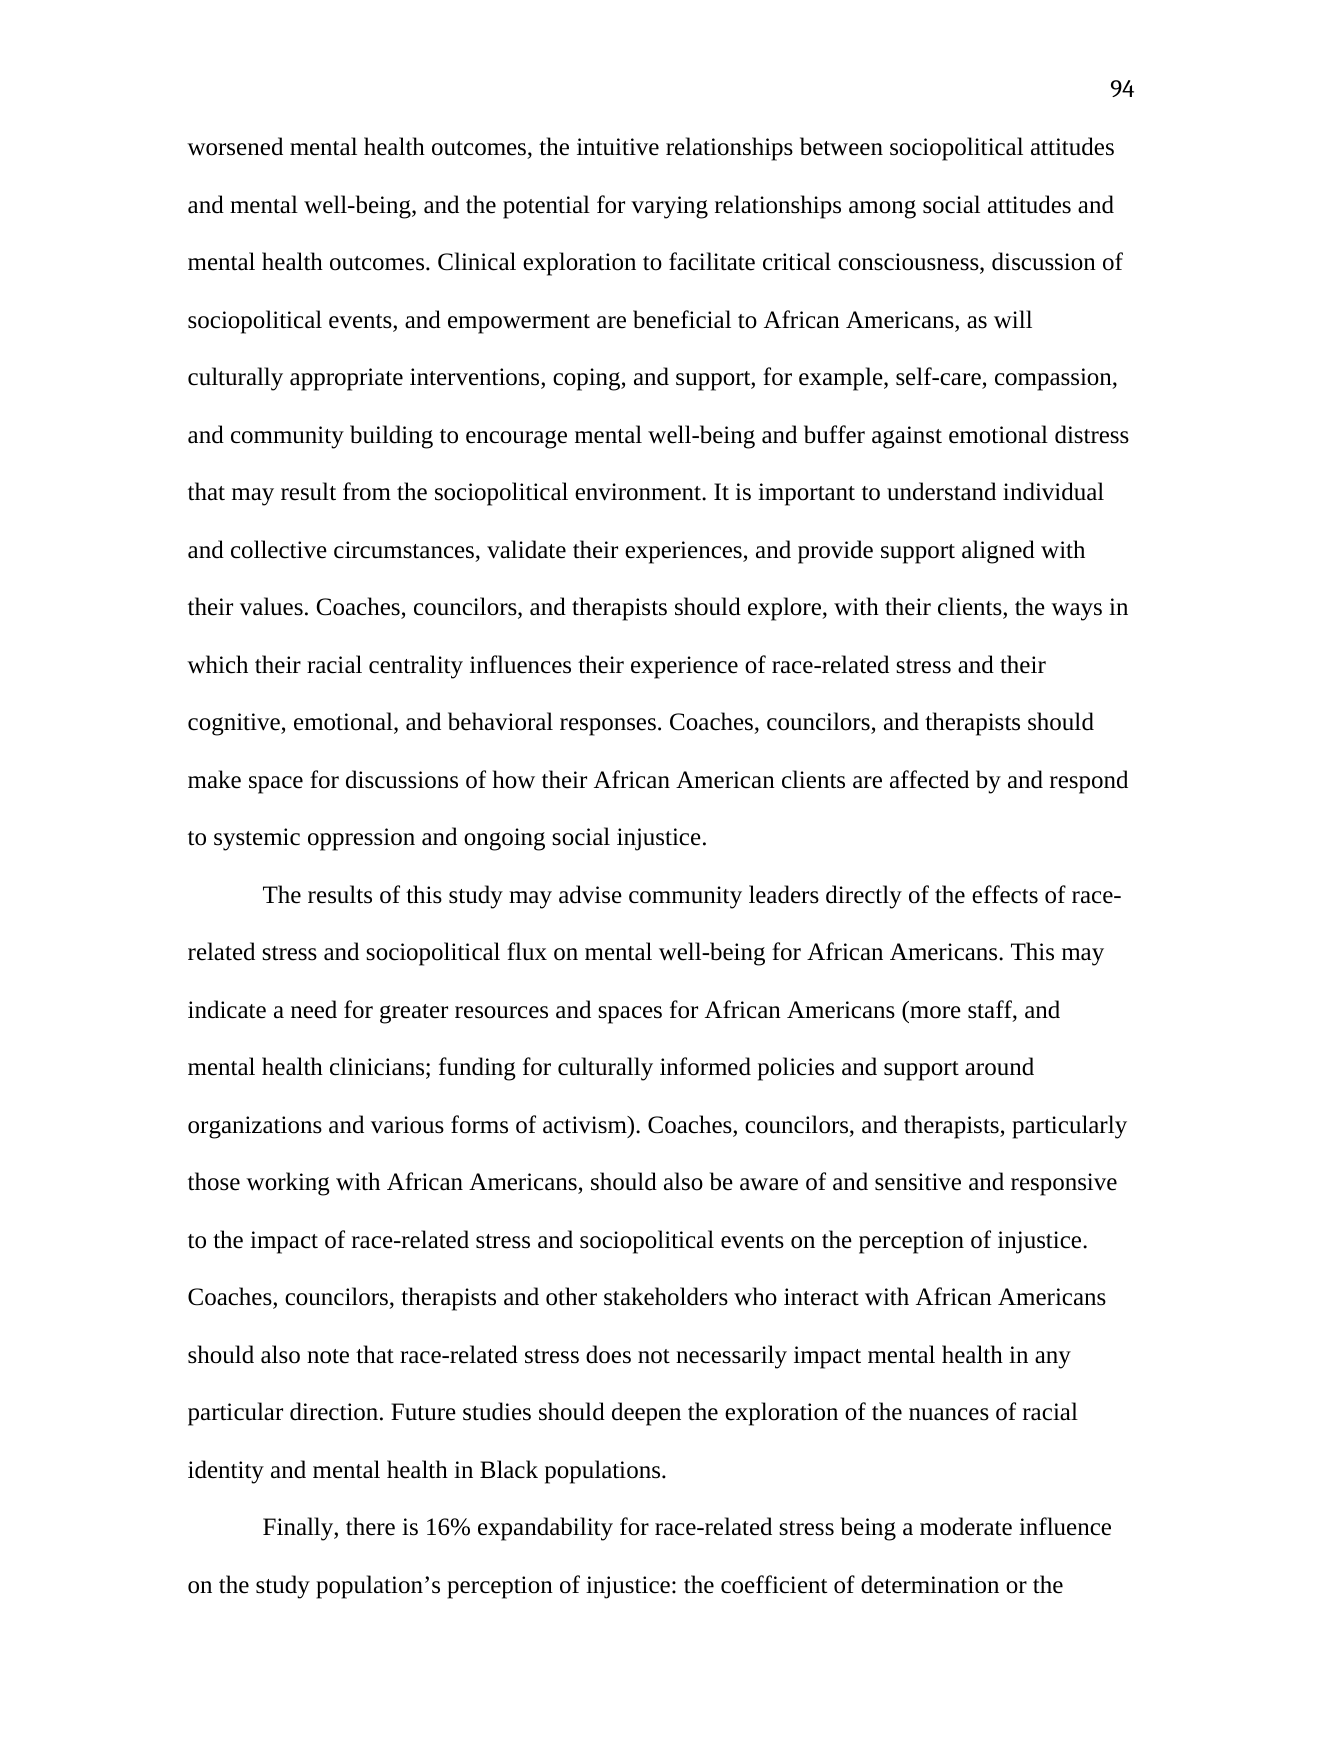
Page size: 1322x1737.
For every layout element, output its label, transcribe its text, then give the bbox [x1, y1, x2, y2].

text The results of this study may advise community leaders directly of the effects of race-related stress and sociopolitical flux on mental well-being for African Americans. This may indicate a need for greater resources and spaces for African Americans (more staff, and mental health clinicians; funding for culturally informed policies and support around organizations and various forms of activism). Coaches, councilors, and therapists, particularly those working with African Americans, should also be aware of and sensitive and responsive to the impact of race-related stress and sociopolitical events on the perception of injustice. Coaches, councilors, therapists and other stakeholders who interact with African Americans should also note that race-related stress does not necessarily impact mental health in any particular direction. Future studies should deepen the exploration of the nuances of racial identity and mental health in Black populations. [187, 880, 1134, 1484]
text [187, 132, 1134, 851]
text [187, 1512, 1134, 1599]
